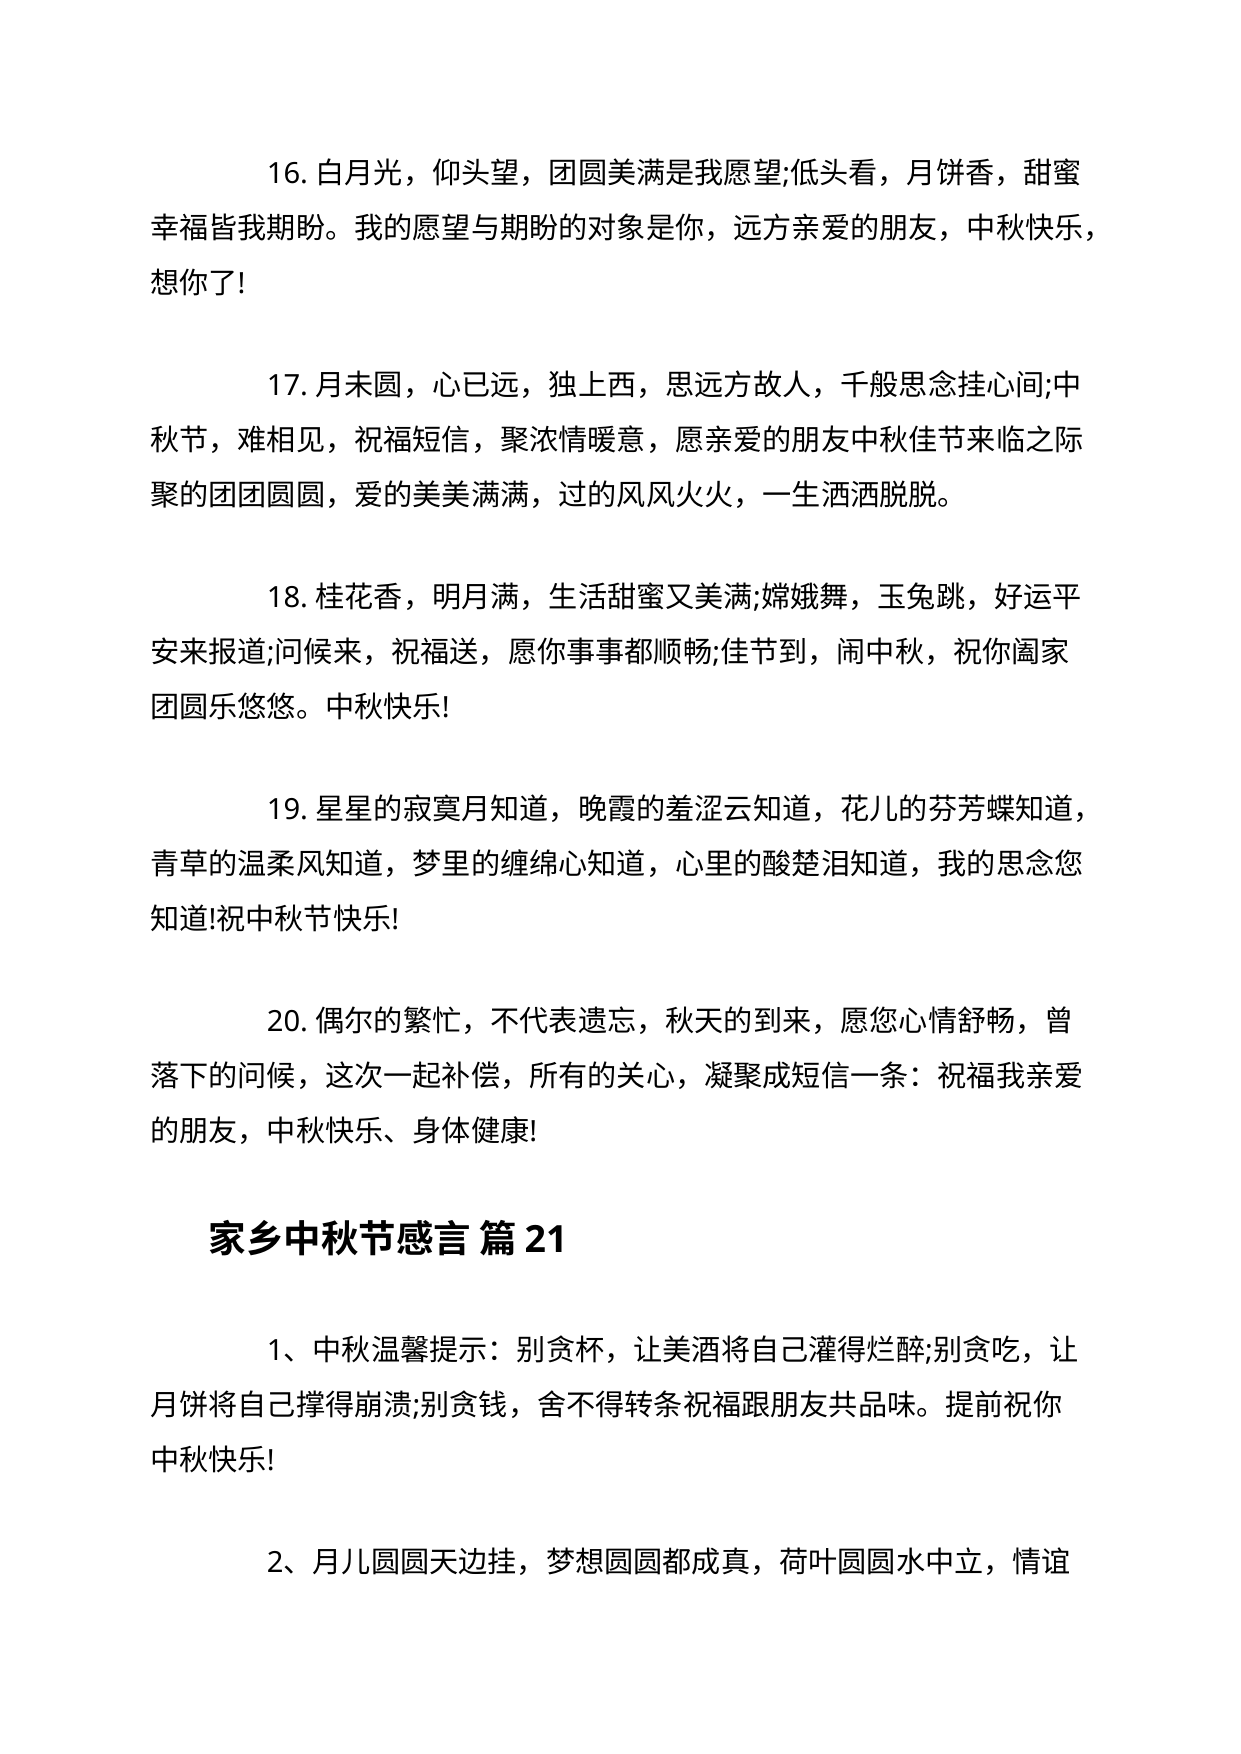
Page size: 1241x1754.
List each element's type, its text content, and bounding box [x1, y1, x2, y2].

text 17. 月未圆，心已远，独上西，思远方故人，千般思念挂心间;中秋节，难相见，祝福短信，聚浓情暖意，愿亲爱的朋友中秋佳节来临之际聚的团团圆圆，爱的美美满满，过的风风火火，一生洒洒脱脱。 [150, 362, 1090, 514]
text 19. 星星的寂寞月知道，晚霞的羞涩云知道，花儿的芬芳蝶知道，青草的温柔风知道，梦里的缠绵心知道，心里的酸楚泪知道，我的思念您知道!祝中秋节快乐! [150, 786, 1090, 938]
text 家乡中秋节感言 篇21 [150, 1209, 1090, 1264]
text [150, 1539, 1090, 1581]
text 20. 偶尔的繁忙，不代表遗忘，秋天的到来，愿您心情舒畅，曾落下的问候，这次一起补偿，所有的关心，凝聚成短信一条：祝福我亲爱的朋友，中秋快乐、身体健康! [150, 997, 1090, 1150]
text 1、中秋温馨提示：别贪杯，让美酒将自己灌得烂醉;别贪吃，让月饼将自己撑得崩溃;别贪钱，舍不得转条祝福跟朋友共品味。提前祝你中秋快乐! [150, 1327, 1090, 1479]
text 18. 桂花香，明月满，生活甜蜜又美满;嫦娥舞，玉兔跳，好运平安来报道;问候来，祝福送，愿你事事都顺畅;佳节到，闹中秋，祝你阖家团圆乐悠悠。中秋快乐! [150, 573, 1090, 726]
text 16. 白月光，仰头望，团圆美满是我愿望;低头看，月饼香，甜蜜幸福皆我期盼。我的愿望与期盼的对象是你，远方亲爱的朋友，中秋快乐，想你了! [150, 150, 1090, 302]
